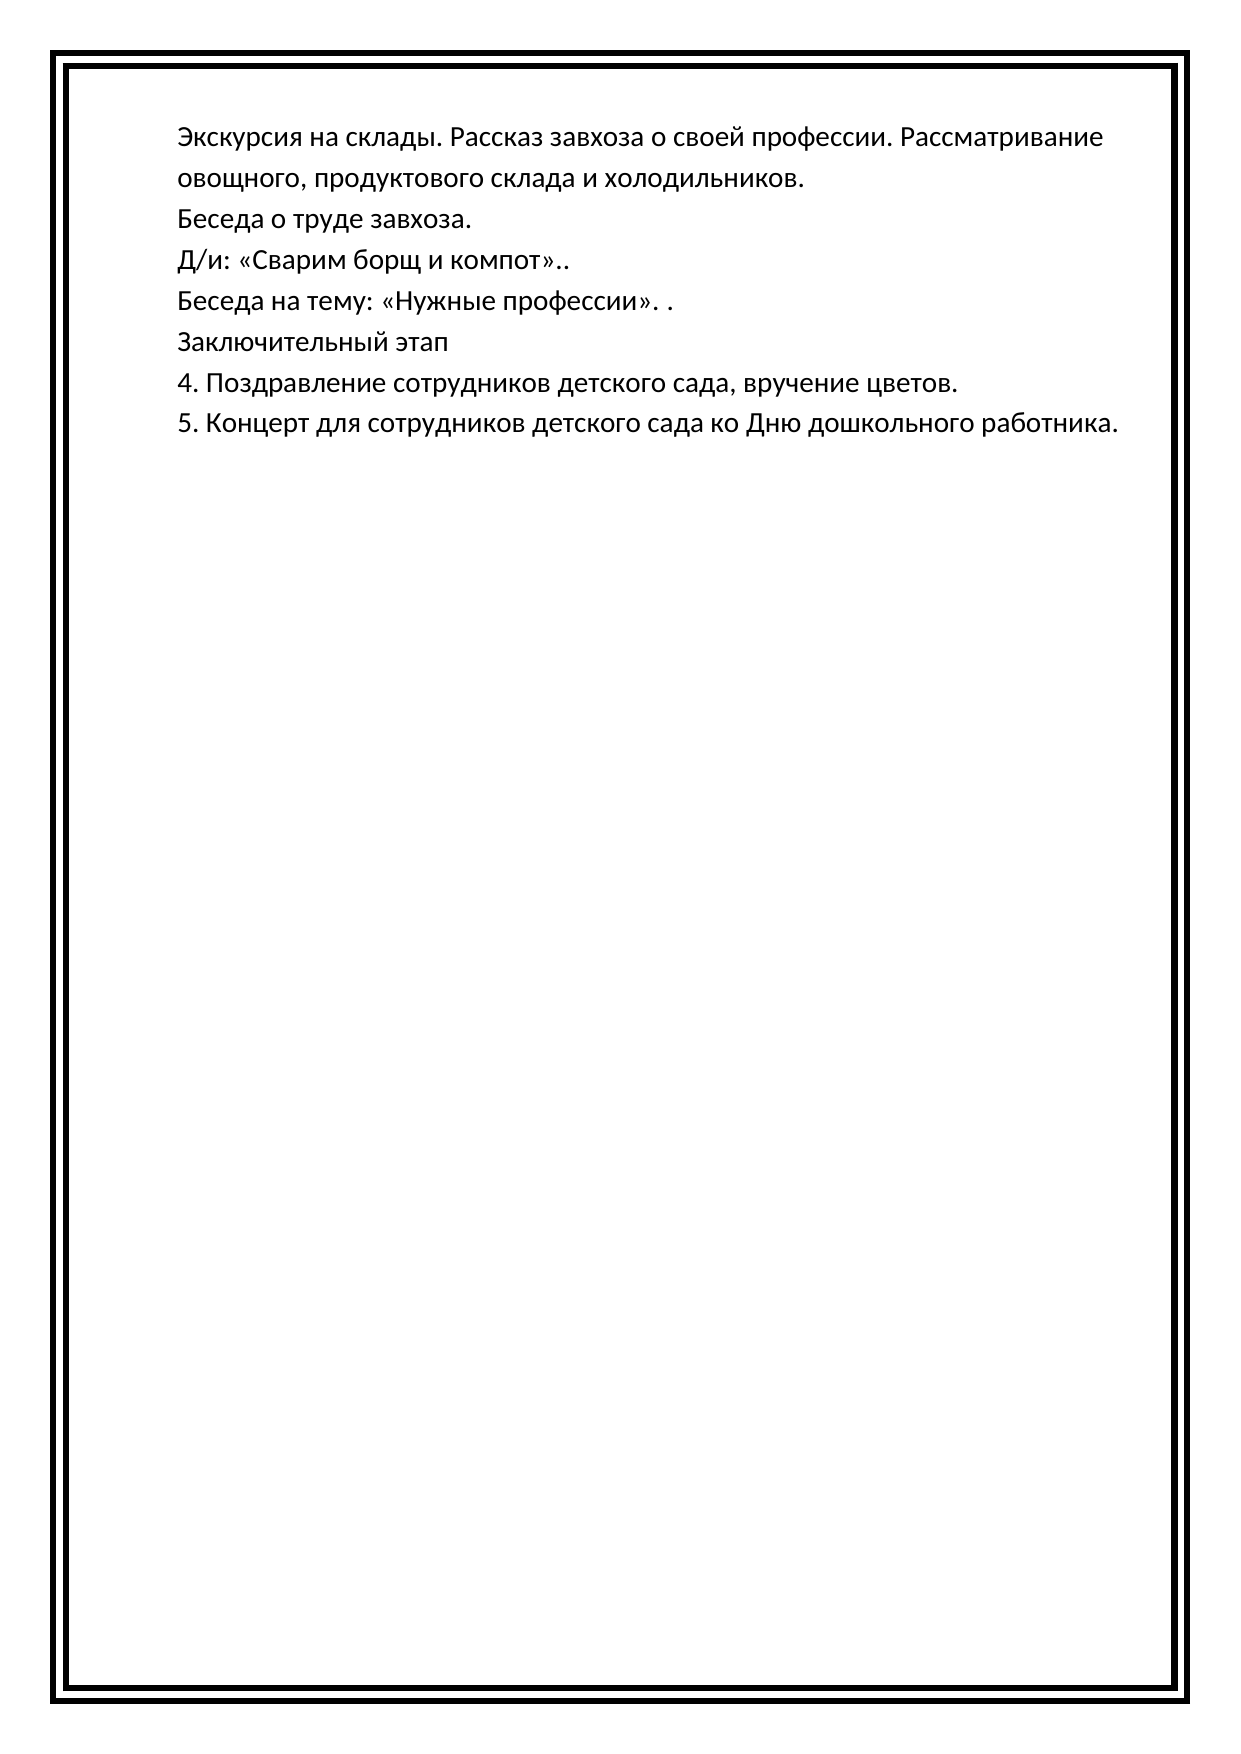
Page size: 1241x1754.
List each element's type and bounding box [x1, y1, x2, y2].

text [177, 118, 1152, 472]
